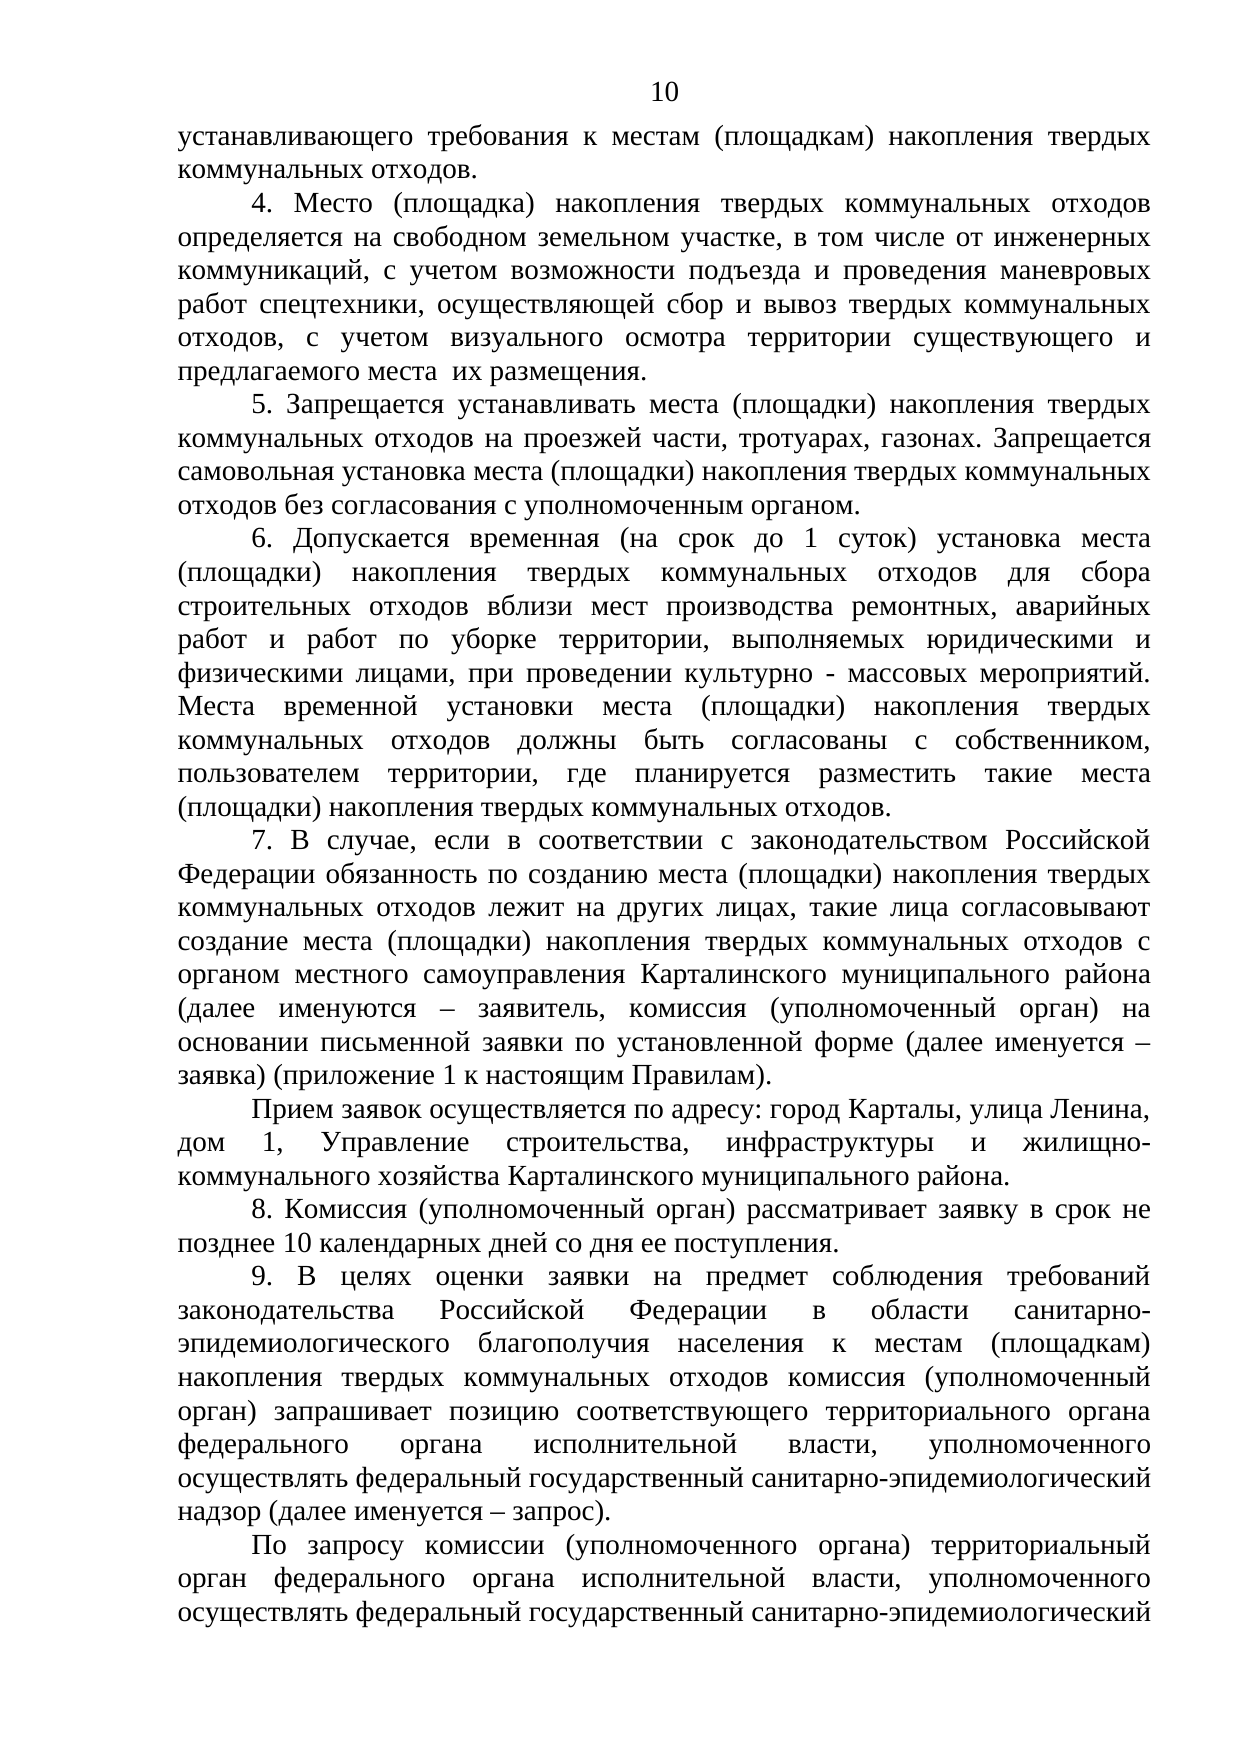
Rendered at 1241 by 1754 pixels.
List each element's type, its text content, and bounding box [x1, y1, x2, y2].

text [177, 1527, 1152, 1627]
text 6. Допускается временная (на срок до 1 суток) установка места (площадки) накопления твердых коммунальных отходов для сбора строительных отходов вблизи мест производства ремонтных, аварийных работ и работ по уборке территории, выполняемых юридическими и физическими лицами, при проведении культурно - массовых мероприятий. Места временной установки места (площадки) накопления твердых коммунальных отходов должны быть согласованы с собственником, пользователем территории, где планируется разместить такие места (площадки) накопления твердых коммунальных отходов. [177, 521, 1152, 822]
text 9. В целях оценки заявки на предмет соблюдения требований законодательства Российской Федерации в области санитарно-эпидемиологического благополучия населения к местам (площадкам) накопления твердых коммунальных отходов комиссия (уполномоченный орган) запрашивает позицию соответствующего территориального органа федерального органа исполнительной власти, уполномоченного осуществлять федеральный государственный санитарно-эпидемиологический надзор (далее именуется – запрос). [177, 1258, 1152, 1527]
text 5. Запрещается устанавливать места (площадки) накопления твердых коммунальных отходов на проезжей части, тротуарах, газонах. Запрещается самовольная установка места (площадки) накопления твердых коммунальных отходов без согласования с уполномоченным органом. [177, 386, 1152, 521]
text Прием заявок осуществляется по адресу: город Карталы, улица Ленина, дом 1, Управление строительства, инфраструктуры и жилищно-коммунального хозяйства Карталинского муниципального района. [177, 1091, 1152, 1191]
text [177, 118, 1152, 185]
text 8. Комиссия (уполномоченный орган) рассматривает заявку в срок не позднее 10 календарных дней со дня ее поступления. [177, 1191, 1152, 1258]
text 7. В случае, если в соответствии с законодательством Российской Федерации обязанность по созданию места (площадки) накопления твердых коммунальных отходов лежит на других лицах, такие лица согласовывают создание места (площадки) накопления твердых коммунальных отходов с органом местного самоуправления Карталинского муниципального района (далее именуются – заявитель, комиссия (уполномоченный орган) на основании письменной заявки по установленной форме (далее именуется – заявка) (приложение 1 к настоящим Правилам). [177, 822, 1152, 1091]
text 4. Место (площадка) накопления твердых коммунальных отходов определяется на свободном земельном участке, в том числе от инженерных коммуникаций, с учетом возможности подъезда и проведения маневровых работ спецтехники, осуществляющей сбор и вывоз твердых коммунальных отходов, с учетом визуального осмотра территории существующего и предлагаемого места их размещения. [177, 185, 1152, 386]
